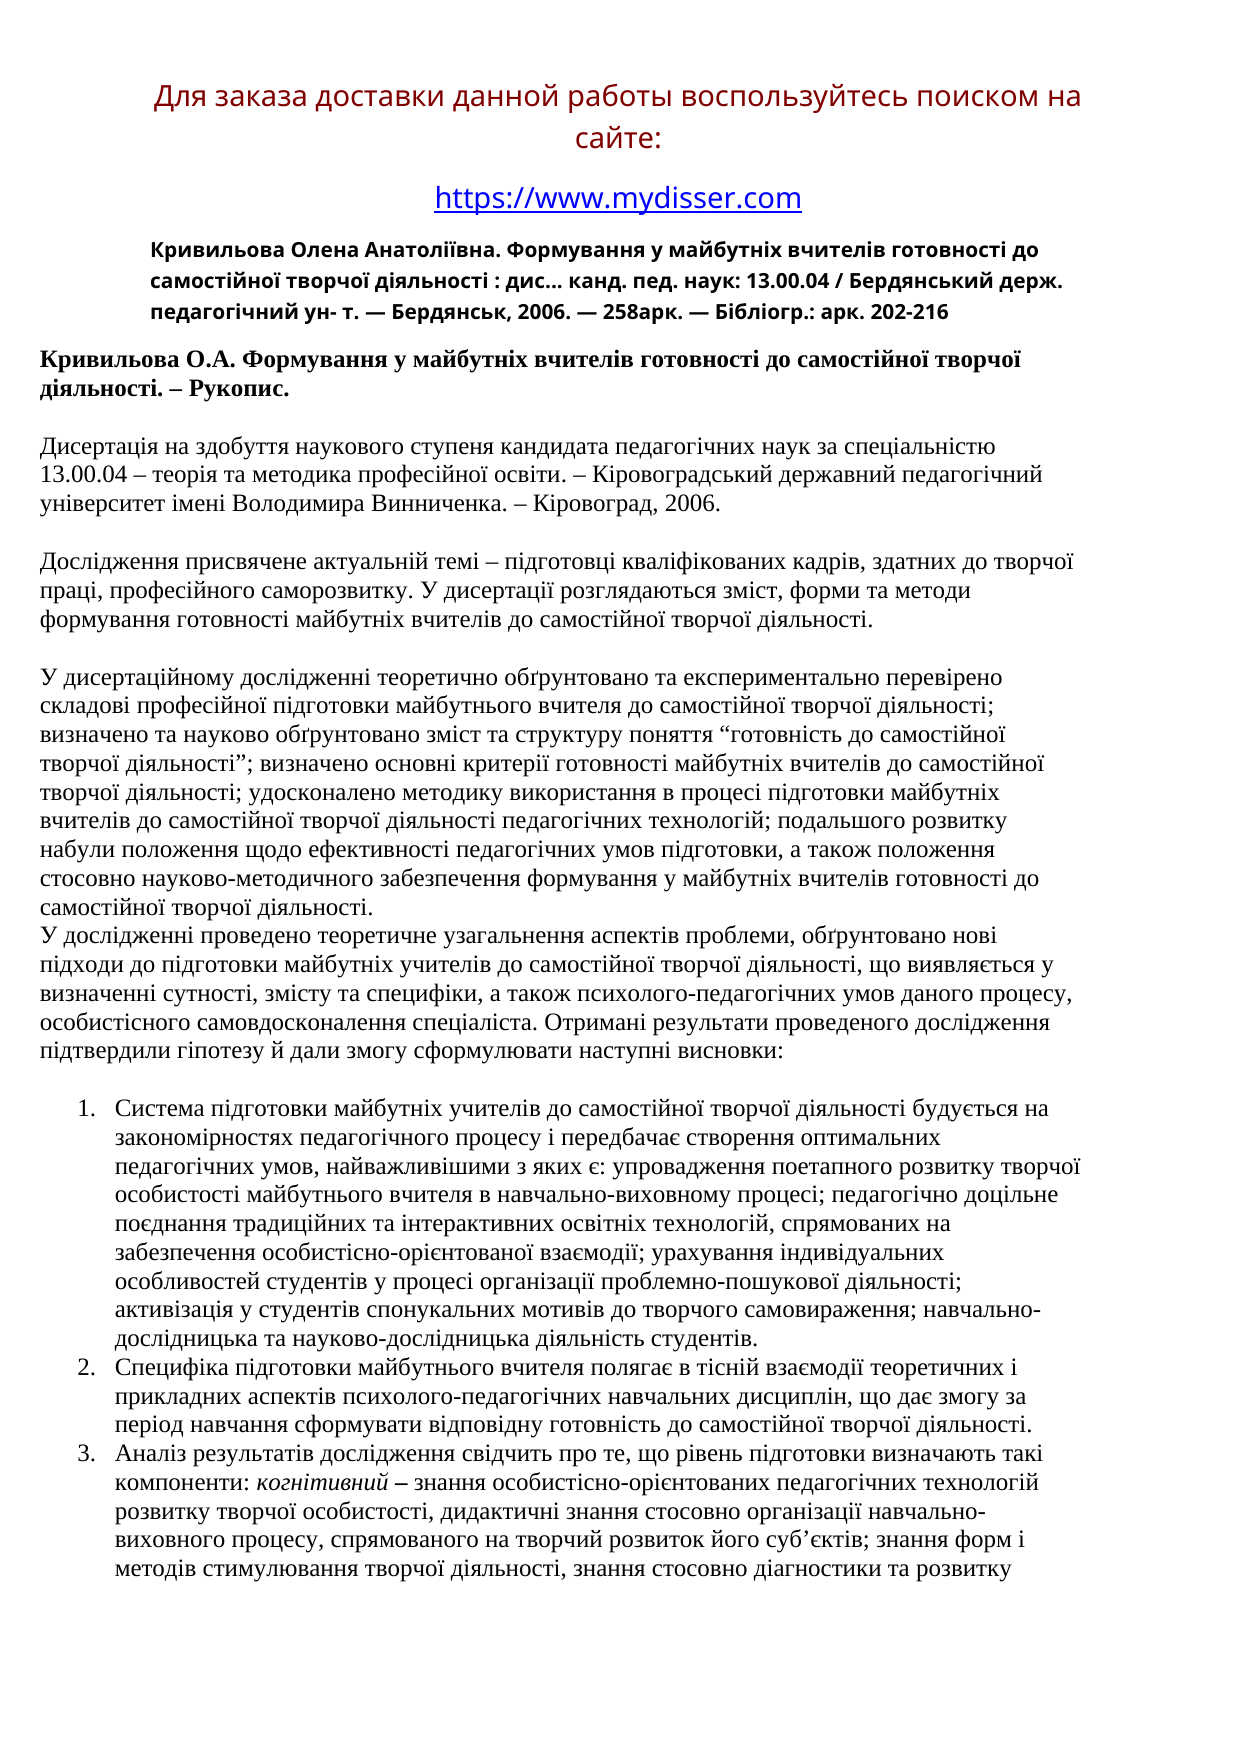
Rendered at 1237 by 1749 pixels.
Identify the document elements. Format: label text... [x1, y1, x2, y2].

table_cell [40, 920, 1086, 1582]
text Кривильова Олена Анатоліївна. Формування у майбутніх вчителів готовності до самостійної творчої діяльності : дис... канд. пед. наук: 13.00.04 / Бердянський держ. педагогічний ун- т. — Бердянськ, 2006. — 258арк. — Бібліогр.: арк. 202-216 [150, 236, 1086, 325]
table_header [40, 344, 1086, 920]
